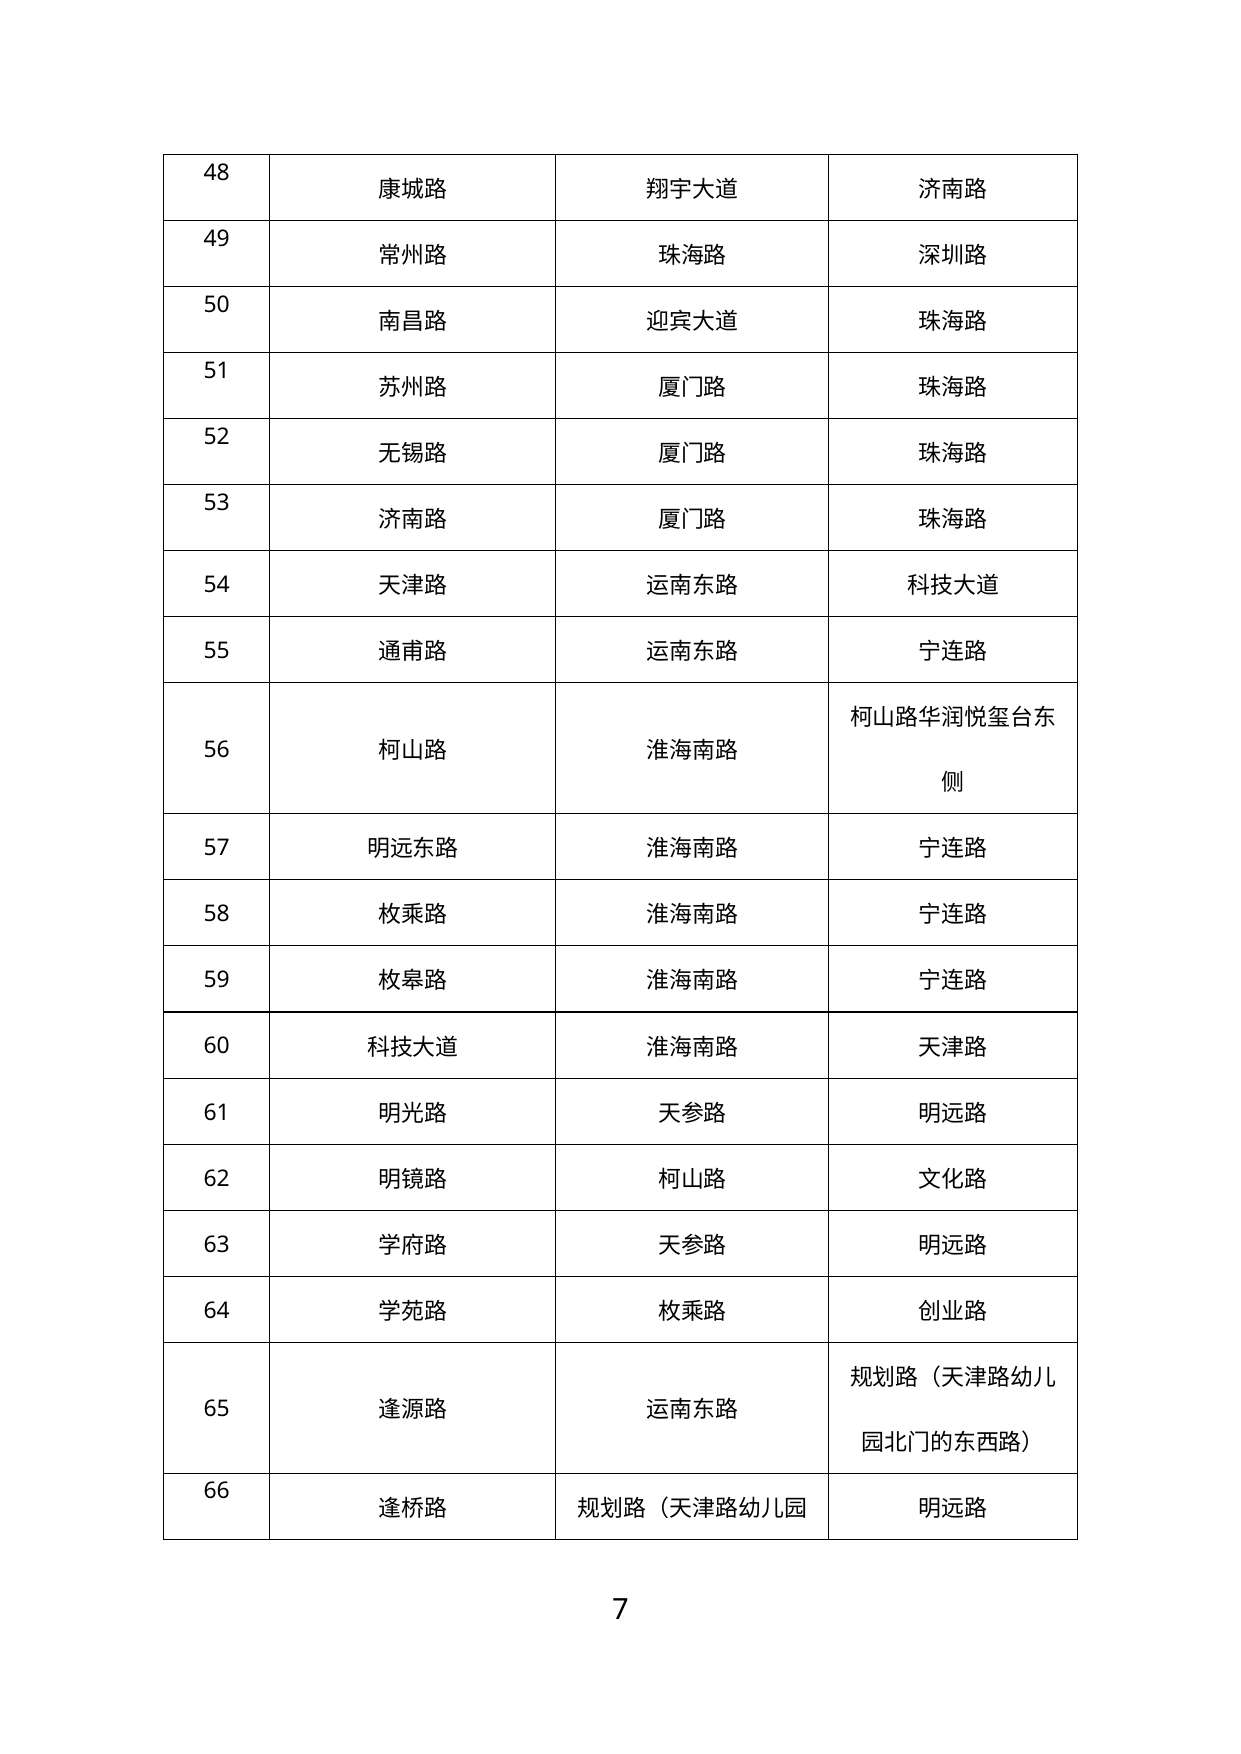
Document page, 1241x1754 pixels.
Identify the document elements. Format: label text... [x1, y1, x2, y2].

table_cell 珠海路 [556, 221, 828, 286]
table_cell 65 [164, 1343, 269, 1473]
table_cell 49 [164, 221, 269, 286]
table_cell 常州路 [270, 221, 555, 286]
table_cell 无锡路 [270, 419, 555, 484]
table_cell 54 [164, 551, 269, 616]
table_cell 66 [164, 1474, 269, 1539]
table_cell 淮海南路 [556, 814, 828, 879]
table_cell 珠海路 [829, 485, 1077, 550]
table_cell 明光路 [270, 1079, 555, 1143]
table_cell 48 [164, 155, 269, 220]
table_cell 逢桥路 [270, 1474, 555, 1539]
table_cell 科技大道 [270, 1013, 555, 1077]
table_cell 规划路（天津路幼儿园北门的东西路） [829, 1343, 1077, 1473]
table_cell 济南路 [270, 485, 555, 550]
table_cell 苏州路 [270, 353, 555, 418]
table_cell 通甫路 [270, 617, 555, 682]
table_cell 学府路 [270, 1211, 555, 1276]
table_cell 51 [164, 353, 269, 418]
table_cell 深圳路 [829, 221, 1077, 286]
table_cell 创业路 [829, 1277, 1077, 1342]
table_cell 淮海南路 [556, 1013, 828, 1077]
table_cell 运南东路 [556, 1343, 828, 1473]
table_cell 逢源路 [270, 1343, 555, 1473]
table_cell 64 [164, 1277, 269, 1342]
table_cell 明远东路 [270, 814, 555, 879]
table_cell 明远路 [829, 1474, 1077, 1539]
table_cell 淮海南路 [556, 946, 828, 1011]
table_cell 柯山路 [556, 1145, 828, 1209]
table_cell 学苑路 [270, 1277, 555, 1342]
table_cell 珠海路 [829, 287, 1077, 352]
table_cell 明远路 [829, 1079, 1077, 1143]
table_cell 宁连路 [829, 880, 1077, 945]
table_cell 淮海南路 [556, 880, 828, 945]
table_cell 枚皋路 [270, 946, 555, 1011]
table_cell 天参路 [556, 1211, 828, 1276]
table_cell 淮海南路 [556, 683, 828, 813]
table_cell 60 [164, 1013, 269, 1077]
table_cell 枚乘路 [270, 880, 555, 945]
table_cell 迎宾大道 [556, 287, 828, 352]
table_cell 珠海路 [829, 419, 1077, 484]
table_cell 厦门路 [556, 485, 828, 550]
table_cell 运南东路 [556, 617, 828, 682]
table_cell 53 [164, 485, 269, 550]
table_cell 济南路 [829, 155, 1077, 220]
table_cell 柯山路 [270, 683, 555, 813]
table_cell 宁连路 [829, 946, 1077, 1011]
table_cell 宁连路 [829, 617, 1077, 682]
table_cell 明远路 [829, 1211, 1077, 1276]
table_cell 62 [164, 1145, 269, 1209]
table_cell 厦门路 [556, 353, 828, 418]
table_cell 枚乘路 [556, 1277, 828, 1342]
table_cell 天津路 [270, 551, 555, 616]
table_cell 59 [164, 946, 269, 1011]
table_cell 63 [164, 1211, 269, 1276]
table_cell 55 [164, 617, 269, 682]
table_cell 52 [164, 419, 269, 484]
table_cell 61 [164, 1079, 269, 1143]
table_cell 康城路 [270, 155, 555, 220]
table_cell 珠海路 [829, 353, 1077, 418]
table_cell 柯山路华润悦玺台东侧 [829, 683, 1077, 813]
table_cell 天津路 [829, 1013, 1077, 1077]
table_cell 56 [164, 683, 269, 813]
table_cell 天参路 [556, 1079, 828, 1143]
table_cell 明镜路 [270, 1145, 555, 1209]
table_cell 翔宇大道 [556, 155, 828, 220]
table_cell 南昌路 [270, 287, 555, 352]
table_cell 58 [164, 880, 269, 945]
table_cell 运南东路 [556, 551, 828, 616]
table_cell 规划路（天津路幼儿园北门的东西路） [556, 1474, 828, 1539]
table_cell 厦门路 [556, 419, 828, 484]
table_cell 50 [164, 287, 269, 352]
table_cell 科技大道 [829, 551, 1077, 616]
table_cell 57 [164, 814, 269, 879]
table_cell 宁连路 [829, 814, 1077, 879]
table_cell 文化路 [829, 1145, 1077, 1209]
